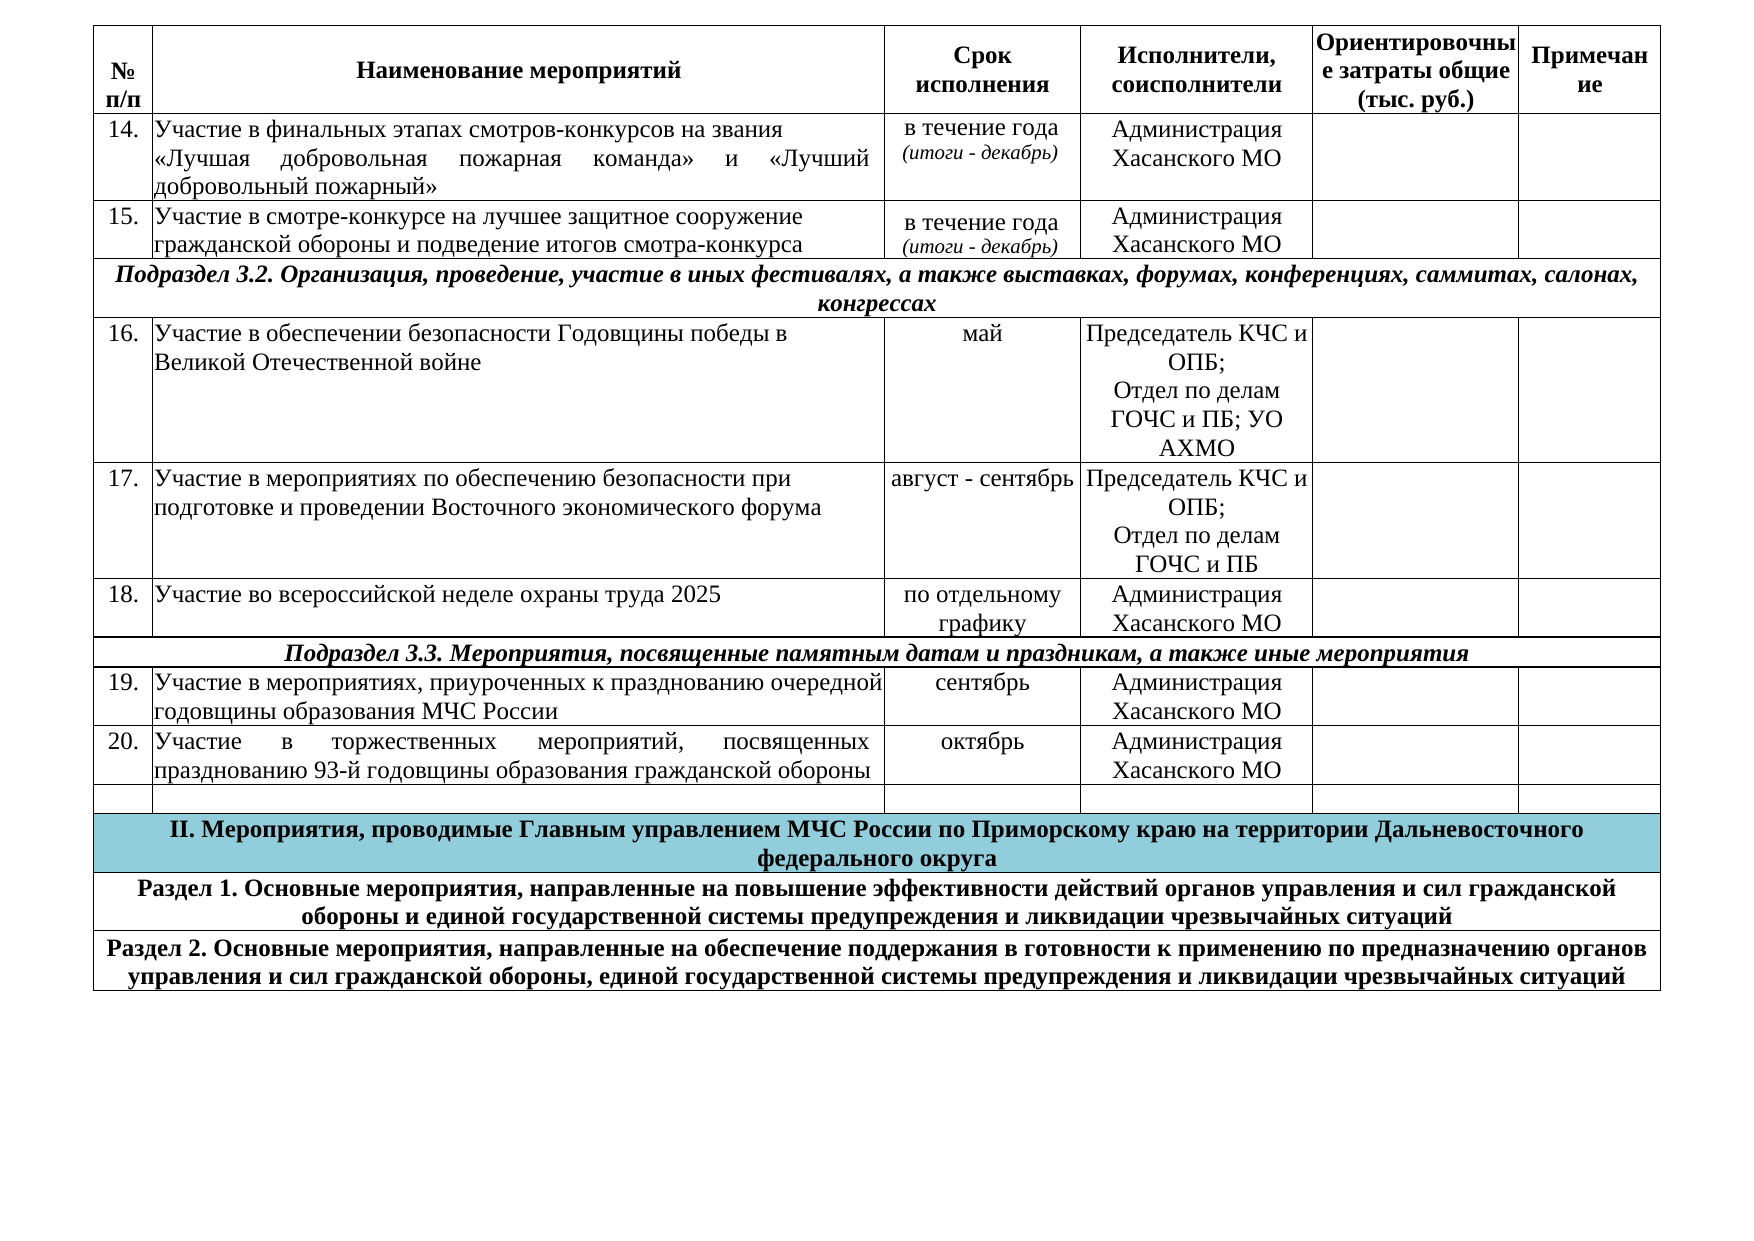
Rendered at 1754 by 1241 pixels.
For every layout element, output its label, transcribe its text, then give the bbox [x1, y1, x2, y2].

table_cell [1519, 201, 1660, 258]
table_cell [94, 785, 152, 813]
table_cell [1519, 726, 1660, 783]
table_cell [1313, 318, 1518, 462]
table_cell [1313, 785, 1518, 813]
table_cell 14. [94, 114, 152, 200]
table_cell 17. [94, 463, 152, 578]
table_cell Участие в обеспечении безопасности Годовщины победы в Великой Отечественной войне [153, 318, 884, 462]
table_cell [1519, 668, 1660, 725]
table_cell Участие в смотре-конкурсе на лучшее защитное сооружение гражданской обороны и подведение итогов смотра-конкурса [153, 201, 884, 258]
table_cell сентябрь [885, 668, 1080, 725]
table_cell [1313, 114, 1518, 200]
table_header Исполнители, соисполнители [1081, 26, 1312, 113]
table_cell Участие в финальных этапах смотров-конкурсов на звания «Лучшая добровольная пожарная команда» и «Лучший добровольный пожарный» [153, 114, 884, 200]
table_cell 15. [94, 201, 152, 258]
table_cell Администрация Хасанского МО [1081, 726, 1312, 783]
table_cell [1313, 579, 1518, 636]
table_cell Участие во всероссийской неделе охраны труда 2025 [153, 579, 884, 636]
table_header Срок исполнения [885, 26, 1080, 113]
table_cell Председатель КЧС и ОПБ; Отдел по делам ГОЧС и ПБ; УО АХМО [1081, 318, 1312, 462]
table_cell 19. [94, 668, 152, 725]
table_cell [1313, 463, 1518, 578]
table_cell II. Мероприятия, проводимые Главным управлением МЧС России по Приморскому краю на территории Дальневосточного федерального округа [94, 814, 1660, 872]
table_cell [1519, 785, 1660, 813]
table_cell 20. [94, 726, 152, 783]
table_cell в течение года (итоги - декабрь) [885, 114, 1080, 200]
table_cell [1519, 579, 1660, 636]
table_cell [1081, 785, 1312, 813]
table_cell Участие в мероприятиях, приуроченных к празднованию очередной годовщины образования МЧС России [153, 668, 884, 725]
table_cell 18. [94, 579, 152, 636]
table_header Ориентировочны е затраты общие (тыс. руб.) [1313, 26, 1518, 113]
table_cell Председатель КЧС и ОПБ; Отдел по делам ГОЧС и ПБ [1081, 463, 1312, 578]
table_cell [1519, 463, 1660, 578]
table_cell Подраздел 3.2. Организация, проведение, участие в иных фестивалях, а также выставках, форумах, конференциях, саммитах, салонах, конгрессах [94, 259, 1660, 317]
table_cell по отдельному графику [885, 579, 1080, 636]
table_cell [1519, 318, 1660, 462]
table_header Наименование мероприятий [153, 26, 884, 113]
table_cell Подраздел 3.3. Мероприятия, посвященные памятным датам и праздникам, а также иные мероприятия [94, 638, 1660, 666]
table_cell Администрация Хасанского МО [1081, 201, 1312, 258]
table_cell Администрация Хасанского МО [1081, 579, 1312, 636]
table_cell [1313, 668, 1518, 725]
table_cell Раздел 2. Основные мероприятия, направленные на обеспечение поддержания в готовности к применению по предназначению органов управления и сил гражданской обороны, единой государственной системы предупреждения и ликвидации чрезвычайных ситуаций [94, 931, 1660, 990]
table_cell октябрь [885, 726, 1080, 783]
table_header Примечан ие [1519, 26, 1660, 113]
table_cell Администрация Хасанского МО [1081, 114, 1312, 200]
table_cell [885, 785, 1080, 813]
table_cell август - сентябрь [885, 463, 1080, 578]
table_cell [1313, 726, 1518, 783]
table_cell [1313, 201, 1518, 258]
table_cell Участие в торжественных мероприятий, посвященных празднованию 93-й годовщины образования гражданской обороны [153, 726, 884, 783]
table_cell Участие в мероприятиях по обеспечению безопасности при подготовке и проведении Восточного экономического форума [153, 463, 884, 578]
table_cell май [885, 318, 1080, 462]
table_cell [153, 785, 884, 813]
table_cell [1519, 114, 1660, 200]
table_cell Раздел 1. Основные мероприятия, направленные на повышение эффективности действий органов управления и сил гражданской обороны и единой государственной системы предупреждения и ликвидации чрезвычайных ситуаций [94, 873, 1660, 930]
table_header № п/п [94, 26, 152, 113]
table_cell Администрация Хасанского МО [1081, 668, 1312, 725]
table_cell в течение года (итоги - декабрь) [885, 201, 1080, 258]
table_cell 16. [94, 318, 152, 462]
